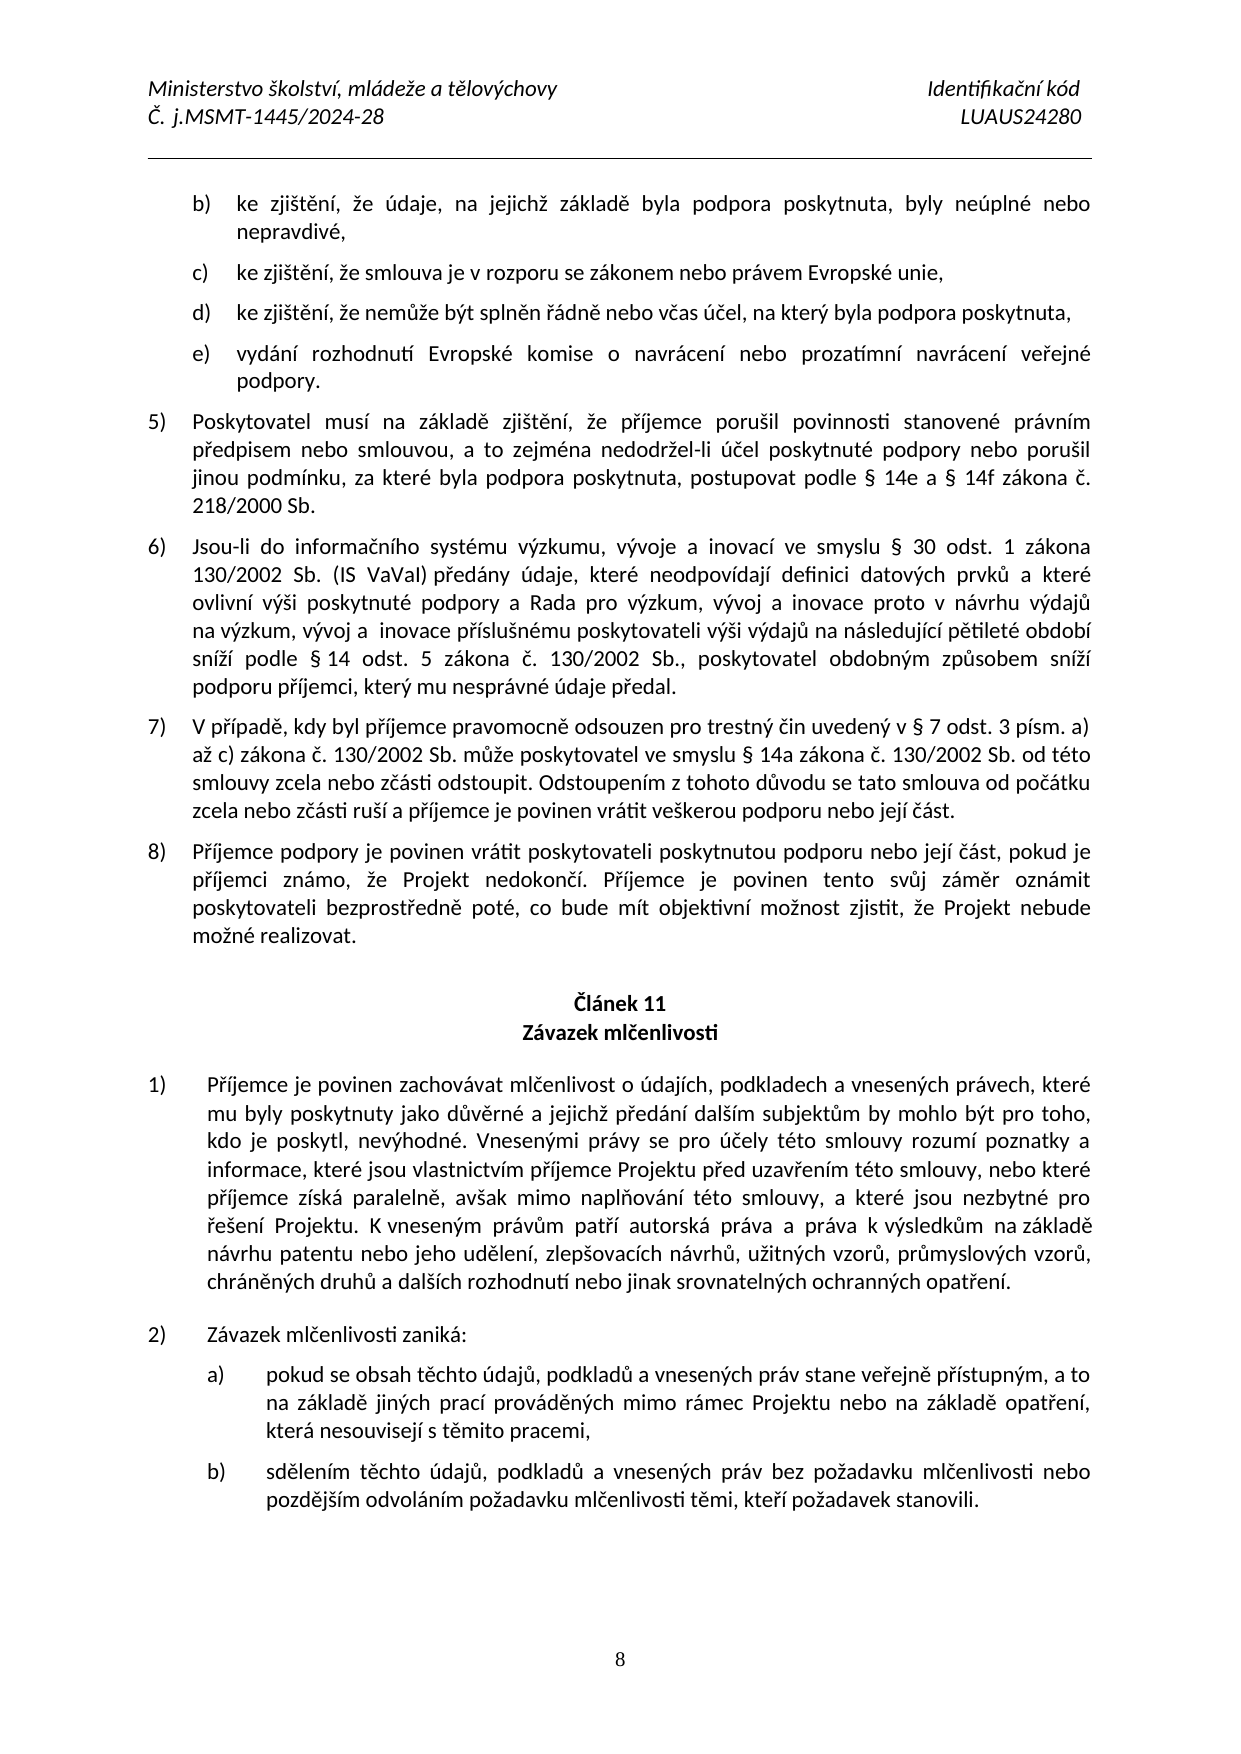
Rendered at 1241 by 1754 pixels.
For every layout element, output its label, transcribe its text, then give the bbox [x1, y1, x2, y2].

list Jsou-li do informačního systému výzkumu, vývoje a inovací ve smyslu § 30 odst. 1 zákona 130/2002 Sb. (IS VaVaI) předány údaje, které neodpovídají definici datových prvků a které ovlivní výši poskytnuté podpory a Rada pro výzkum, vývoj a inovace proto v návrhu výdajů na výzkum, vývoj a inovace příslušnému poskytovateli výši výdajů na následující pětileté období sníží podle § 14 odst. 5 zákona č. 130/2002 Sb., poskytovatel obdobným způsobem sníží podporu příjemci, který mu nesprávné údaje předal. [148, 532, 1092, 700]
text e) vydání rozhodnutí Evropské komise o navrácení nebo prozatímní navrácení veřejné podpory. [192, 339, 1092, 395]
list sdělením těchto údajů, podkladů a vnesených práv bez požadavku mlčenlivosti nebo pozdějším odvoláním požadavku mlčenlivosti těmi, kteří požadavek stanovili. [207, 1457, 1092, 1513]
list Příjemce podpory je povinen vrátit poskytovateli poskytnutou podporu nebo její část, pokud je příjemci známo, že Projekt nedokončí. Příjemce je povinen tento svůj záměr oznámit poskytovateli bezprostředně poté, co bude mít objektivní možnost zjistit, že Projekt nebude možné realizovat. [148, 837, 1092, 949]
text b) ke zjištění, že údaje, na jejichž základě byla podpora poskytnuta, byly neúplné nebo nepravdivé, [192, 189, 1092, 245]
list Poskytovatel musí na základě zjištění, že příjemce porušil povinnosti stanovené právním předpisem nebo smlouvou, a to zejména nedodržel-li účel poskytnuté podpory nebo porušil jinou podmínku, za které byla podpora poskytnuta, postupovat podle § 14e a § 14f zákona č. 218/2000 Sb. [148, 407, 1092, 519]
text c) ke zjištění, že smlouva je v rozporu se zákonem nebo právem Evropské unie, [192, 258, 1092, 286]
text Článek 11 [148, 989, 1092, 1018]
list V případě, kdy byl příjemce pravomocně odsouzen pro trestný čin uvedený v § 7 odst. 3 písm. a) až c) zákona č. 130/2002 Sb. může poskytovatel ve smyslu § 14a zákona č. 130/2002 Sb. od této smlouvy zcela nebo zčásti odstoupit. Odstoupením z tohoto důvodu se tato smlouva od počátku zcela nebo zčásti ruší a příjemce je povinen vrátit veškerou podporu nebo její část. [148, 712, 1092, 824]
text Závazek mlčenlivosti [148, 1018, 1092, 1046]
list Příjemce je povinen zachovávat mlčenlivost o údajích, podkladech a vnesených právech, které mu byly poskytnuty jako důvěrné a jejichž předání dalším subjektům by mohlo být pro toho, kdo je poskytl, nevýhodné. Vnesenými právy se pro účely této smlouvy rozumí poznatky a informace, které jsou vlastnictvím příjemce Projektu před uzavřením této smlouvy, nebo které příjemce získá paralelně, avšak mimo naplňování této smlouvy, a které jsou nezbytné pro řešení Projektu. K vneseným právům patří autorská práva a práva k výsledkům na základě návrhu patentu nebo jeho udělení, zlepšovacích návrhů, užitných vzorů, průmyslových vzorů, chráněných druhů a dalších rozhodnutí nebo jinak srovnatelných ochranných opatření. [148, 1071, 1092, 1295]
text d) ke zjištění, že nemůže být splněn řádně nebo včas účel, na který byla podpora poskytnuta, [192, 298, 1092, 326]
list Závazek mlčenlivosti zaniká: [148, 1320, 1092, 1348]
list pokud se obsah těchto údajů, podkladů a vnesených práv stane veřejně přístupným, a to na základě jiných prací prováděných mimo rámec Projektu nebo na základě opatření, která nesouvisejí s těmito pracemi, [207, 1360, 1092, 1444]
